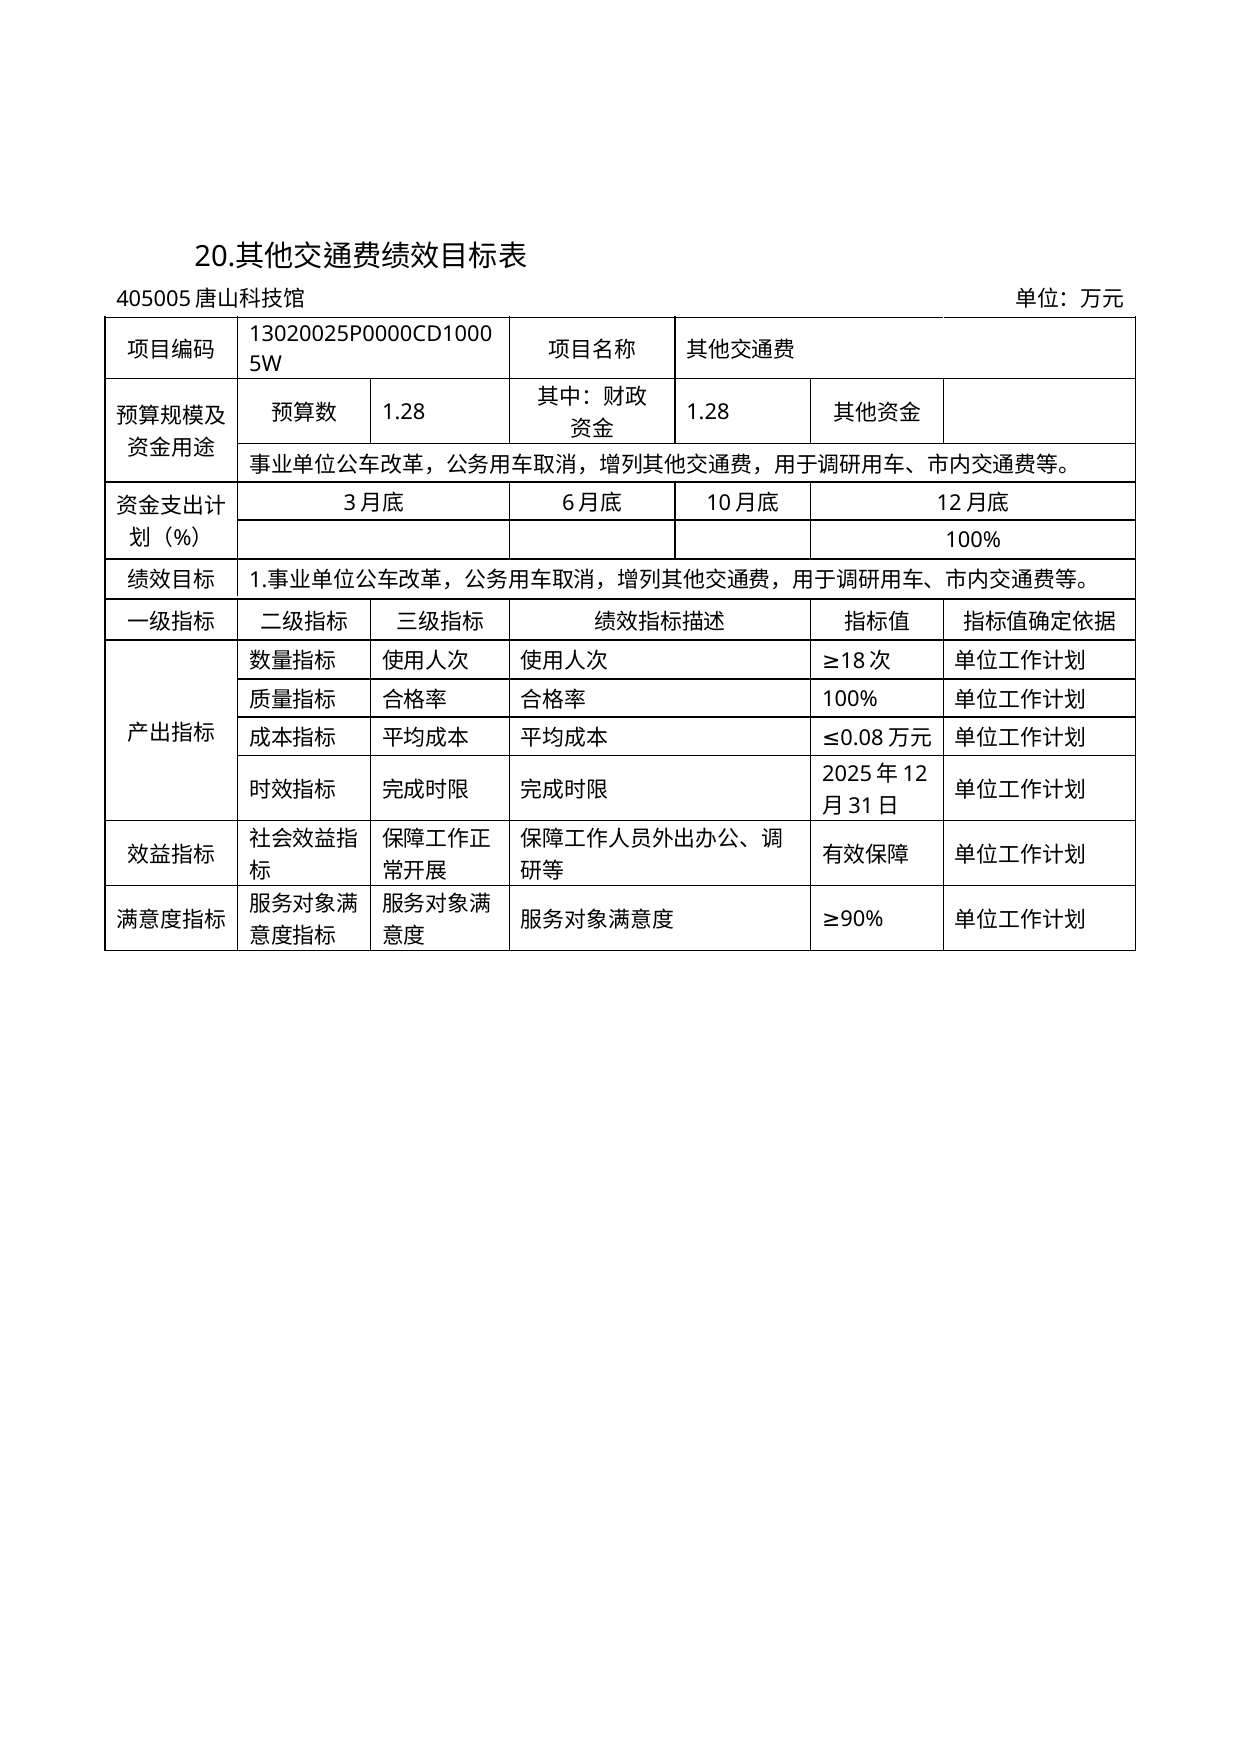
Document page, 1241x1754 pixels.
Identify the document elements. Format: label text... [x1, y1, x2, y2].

table_cell 10月底 [676, 483, 810, 519]
table_cell 6月底 [510, 483, 674, 519]
table_cell 有效保障 [811, 821, 943, 885]
table_cell 其中：财政 资金 [510, 379, 674, 442]
table_header 一级指标 [106, 600, 237, 639]
table_cell [944, 379, 1135, 442]
table_cell ≤0.08万元 [811, 718, 943, 755]
table_cell 其他交通费 [676, 318, 1135, 378]
table_cell 单位工作计划 [944, 886, 1135, 949]
table_cell 时效指标 [238, 756, 370, 820]
table_cell ≥90% [811, 886, 943, 949]
table_cell 使用人次 [371, 641, 509, 678]
table_cell 单位工作计划 [944, 680, 1135, 716]
table_cell 社会效益指标 [238, 821, 370, 885]
table_header 单位：万元 [944, 277, 1135, 316]
table_cell 保障工作正常开展 [371, 821, 509, 885]
table_cell 单位工作计划 [944, 718, 1135, 755]
table_cell 2025年12月31日 [811, 756, 943, 820]
table_cell 服务对象满意度指标 [238, 886, 370, 949]
table_cell [510, 521, 674, 558]
table_cell 绩效目标 [106, 560, 237, 596]
table_cell 质量指标 [238, 680, 370, 716]
table_header 绩效指标描述 [510, 600, 810, 639]
table_cell 数量指标 [238, 641, 370, 678]
table_cell 平均成本 [510, 718, 810, 755]
table_cell 资金支出计划（%） [106, 483, 237, 558]
table_cell 成本指标 [238, 718, 370, 755]
table_header 405005唐山科技馆 [106, 277, 943, 316]
table_cell 使用人次 [510, 641, 810, 678]
table_cell 100% [811, 680, 943, 716]
table_cell 服务对象满意度 [510, 886, 810, 949]
table_cell 合格率 [510, 680, 810, 716]
table_cell 1.28 [676, 379, 810, 442]
table_cell 满意度指标 [106, 886, 237, 949]
table_cell 预算规模及资金用途 [106, 379, 237, 481]
table_cell 项目名称 [510, 318, 674, 378]
table_cell 单位工作计划 [944, 821, 1135, 885]
table_cell 事业单位公车改革，公务用车取消，增列其他交通费，用于调研用车、市内交通费等。 [238, 444, 1135, 481]
table_cell 产出指标 [106, 641, 237, 820]
table_cell [676, 521, 810, 558]
table_cell [238, 521, 509, 558]
table_header 二级指标 [238, 600, 370, 639]
table_cell 项目编码 [106, 318, 237, 378]
table_cell 合格率 [371, 680, 509, 716]
text 20.其他交通费绩效目标表 [136, 235, 1104, 275]
table_header 三级指标 [371, 600, 509, 639]
table_cell 平均成本 [371, 718, 509, 755]
table_cell 保障工作人员外出办公、调研等 [510, 821, 810, 885]
table_cell 服务对象满意度 [371, 886, 509, 949]
table_cell 预算数 [238, 379, 370, 442]
table_cell ≥18次 [811, 641, 943, 678]
table_header 指标值 [811, 600, 943, 639]
table_cell 效益指标 [106, 821, 237, 885]
table_cell 1.事业单位公车改革，公务用车取消，增列其他交通费，用于调研用车、市内交通费等。 [238, 560, 1135, 596]
table_cell 完成时限 [371, 756, 509, 820]
table_cell 13020025P0000CD10005W [238, 318, 509, 378]
table_header 指标值确定依据 [944, 600, 1135, 639]
table_cell 单位工作计划 [944, 756, 1135, 820]
table_cell 单位工作计划 [944, 641, 1135, 678]
table_cell 其他资金 [811, 379, 943, 442]
table_cell 12月底 [811, 483, 1135, 519]
table_cell 1.28 [371, 379, 509, 442]
table_cell 3月底 [238, 483, 509, 519]
table_cell 完成时限 [510, 756, 810, 820]
table_cell 100% [811, 521, 1135, 558]
